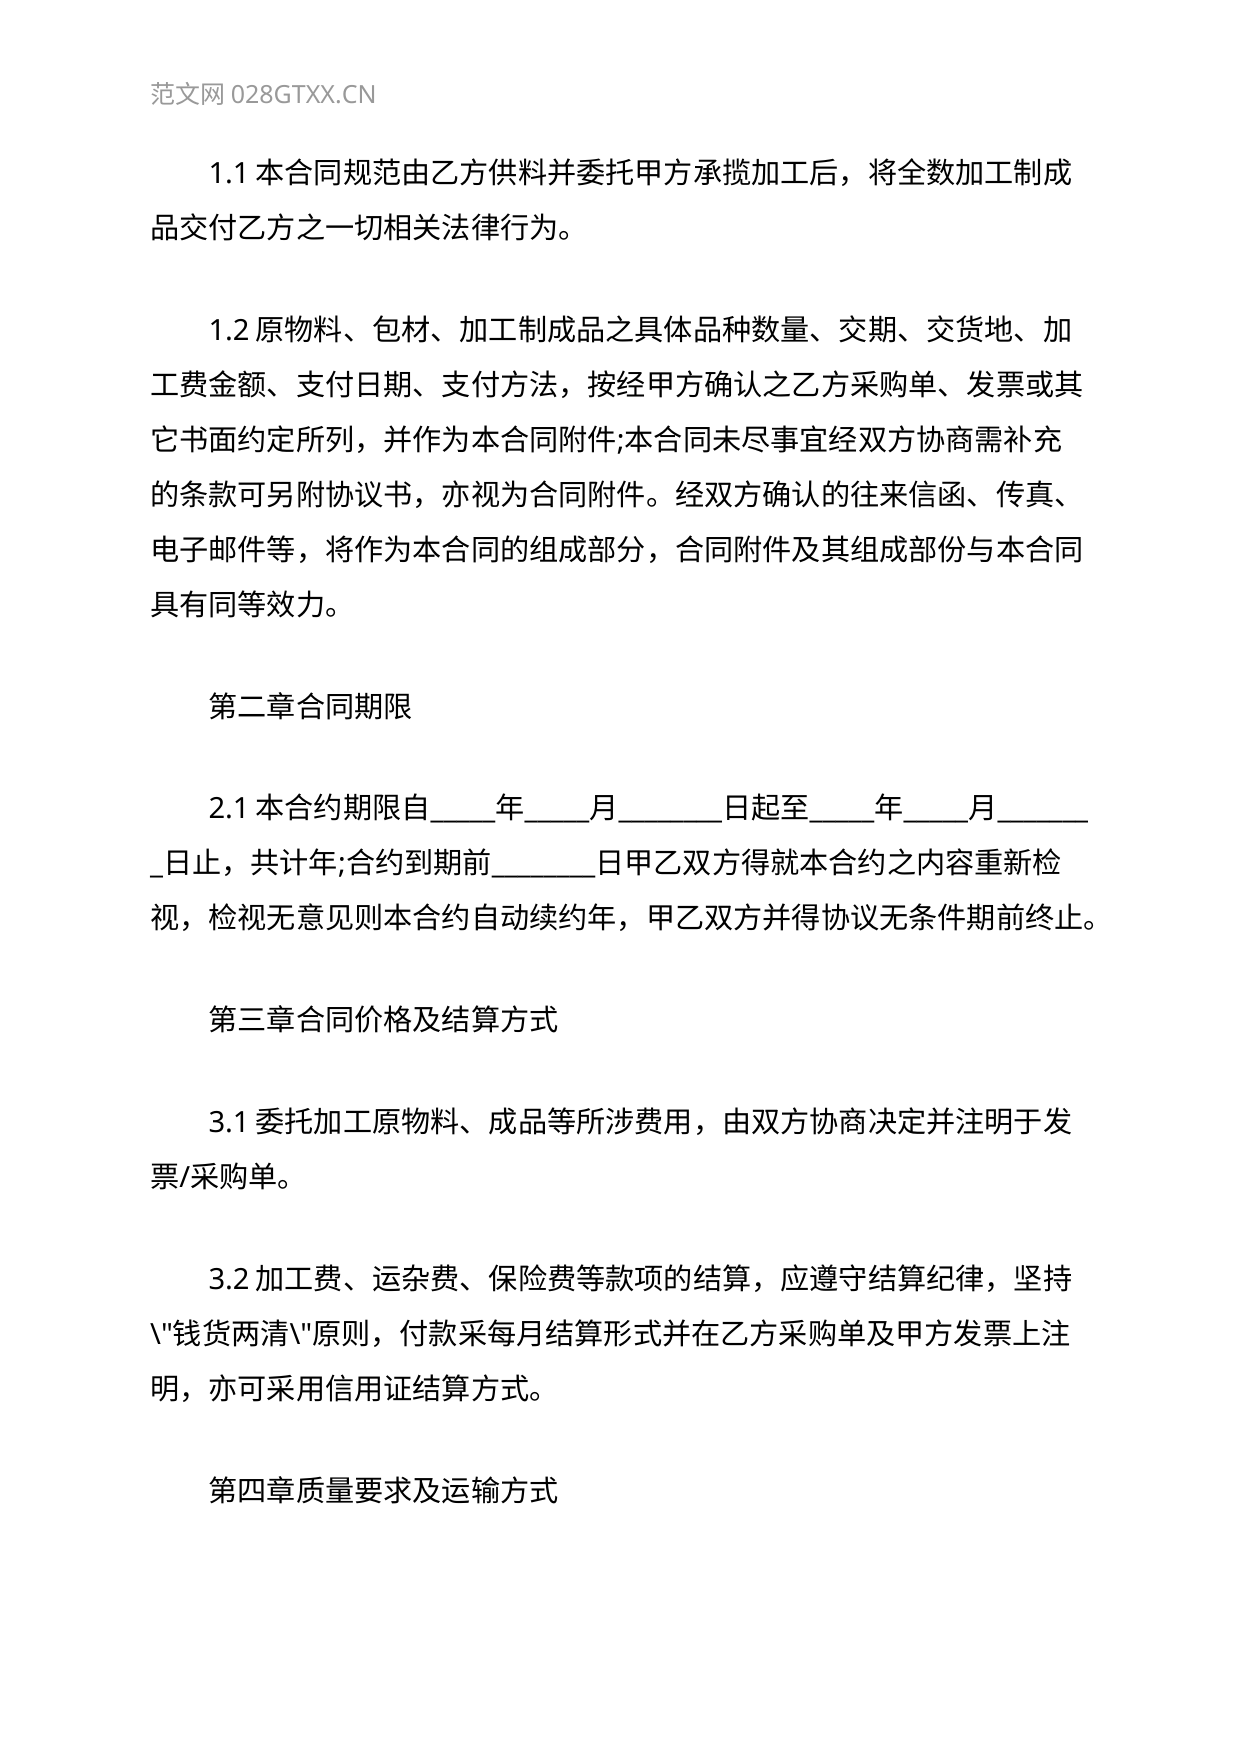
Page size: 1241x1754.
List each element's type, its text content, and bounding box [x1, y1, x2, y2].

text 第四章质量要求及运输方式 [150, 1467, 1090, 1509]
text 1.1本合同规范由乙方供料并委托甲方承揽加工后，将全数加工制成品交付乙方之一切相关法律行为。 [150, 150, 1090, 247]
text 2.1本合约期限自_____年_____月________日起至_____年_____月________日止，共计年;合约到期前________日甲乙双方得就本合约之内容重新检视，检视无意见则本合约自动续约年，甲乙双方并得协议无条件期前终止。 [150, 785, 1090, 937]
text 3.1委托加工原物料、成品等所涉费用，由双方协商决定并注明于发票/采购单。 [150, 1098, 1090, 1196]
text 3.2加工费、运杂费、保险费等款项的结算，应遵守结算纪律，坚持\"钱货两清\"原则，付款采每月结算形式并在乙方采购单及甲方发票上注明，亦可采用信用证结算方式。 [150, 1256, 1090, 1408]
text 第二章合同期限 [150, 683, 1090, 726]
text 第三章合同价格及结算方式 [150, 997, 1090, 1039]
text 1.2原物料、包材、加工制成品之具体品种数量、交期、交货地、加工费金额、支付日期、支付方法，按经甲方确认之乙方采购单、发票或其它书面约定所列，并作为本合同附件;本合同未尽事宜经双方协商需补充的条款可另附协议书，亦视为合同附件。经双方确认的往来信函、传真、电子邮件等，将作为本合同的组成部分，合同附件及其组成部份与本合同具有同等效力。 [150, 307, 1090, 624]
